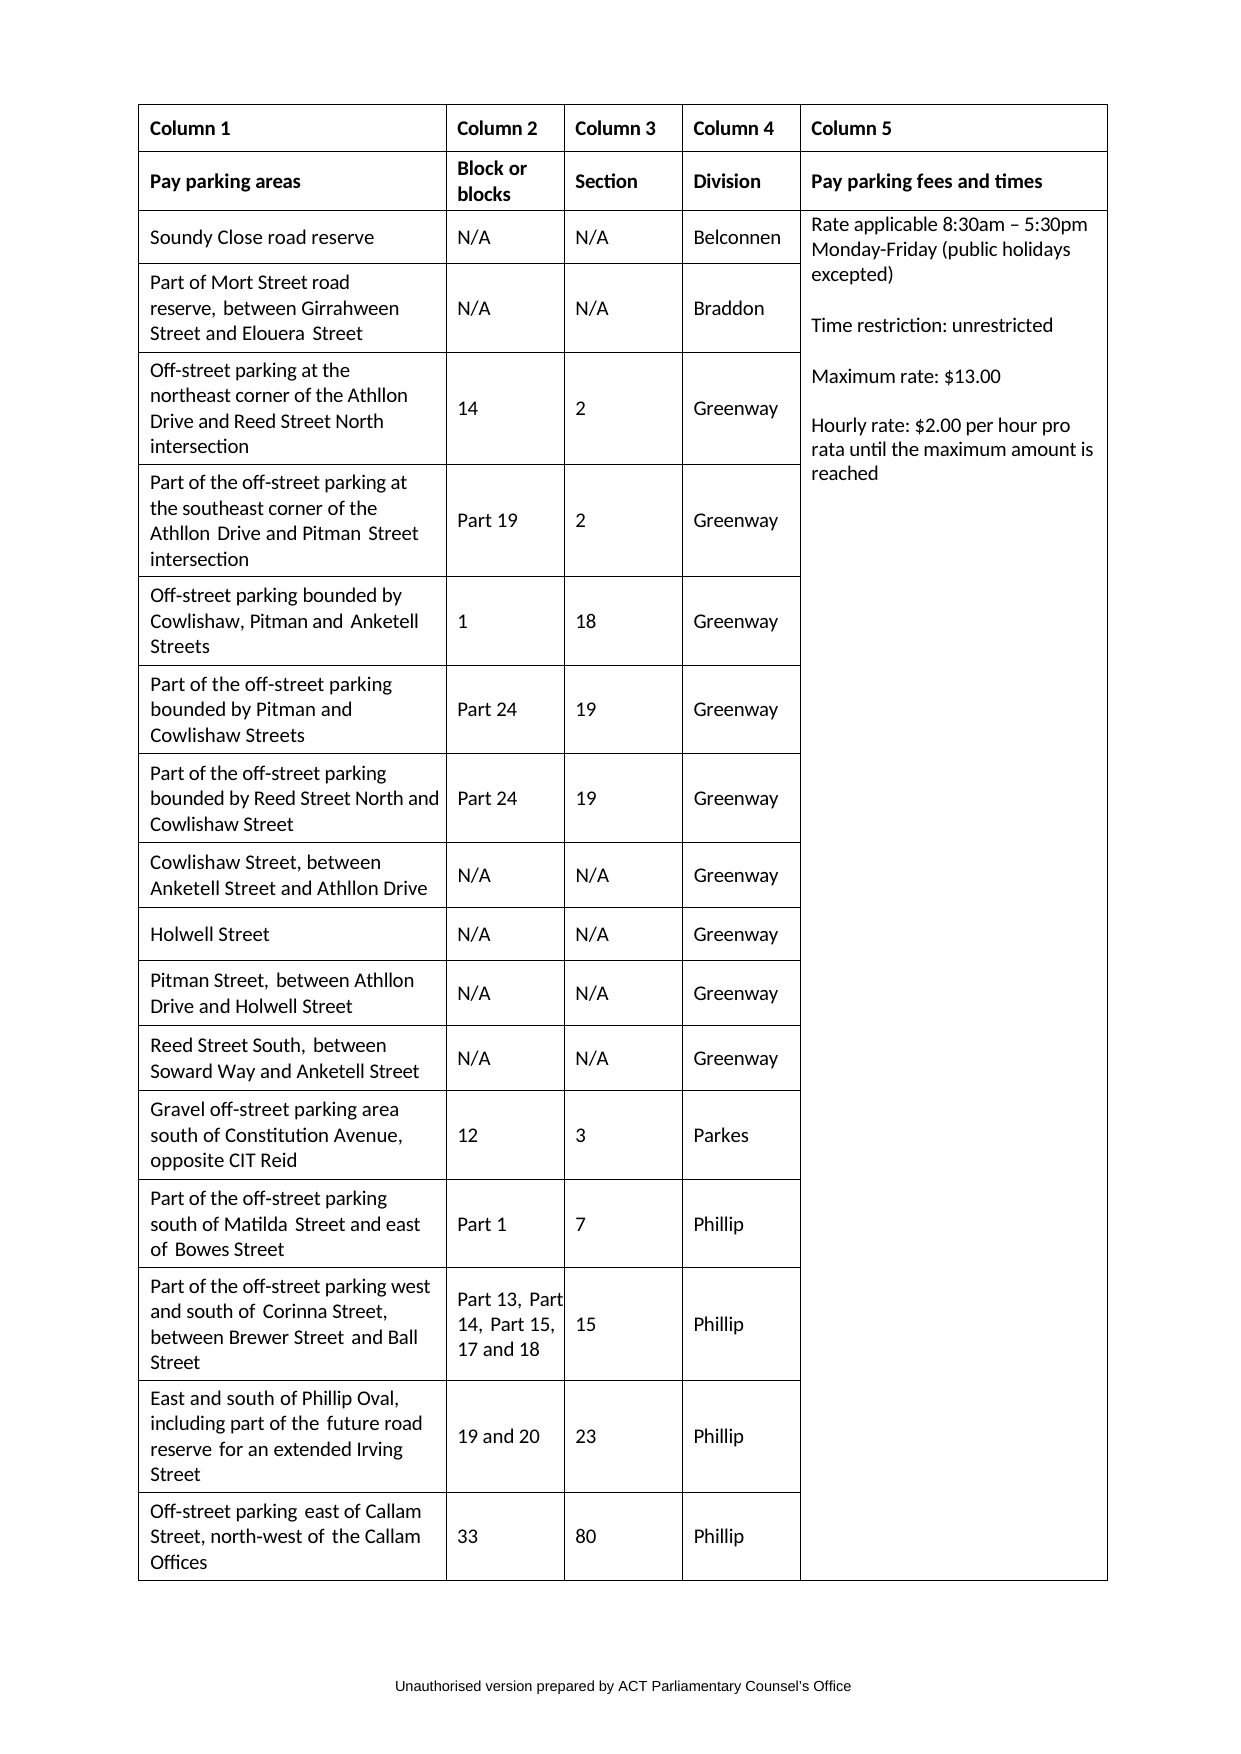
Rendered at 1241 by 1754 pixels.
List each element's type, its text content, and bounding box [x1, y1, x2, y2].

table_cell Section [565, 152, 682, 210]
table_cell 33 [447, 1493, 564, 1580]
table_cell 19 and 20 [447, 1381, 564, 1492]
table_cell Phillip [683, 1268, 800, 1379]
table_cell 1 [447, 577, 564, 664]
table_cell Part 13, Part 14, Part 15, 17 and 18 [447, 1268, 564, 1379]
table_cell Parkes [683, 1091, 800, 1179]
table_cell Belconnen [683, 211, 800, 263]
table_cell Greenway [683, 1026, 800, 1090]
table_cell Pay parking areas [139, 152, 446, 210]
table_cell Greenway [683, 577, 800, 664]
table_cell Division [683, 152, 800, 210]
table_cell Holwell Street [139, 908, 446, 960]
table_cell Part of the off-street parking at the southeast corner of the Athllon Drive and Pitman Street intersection [139, 465, 446, 576]
table_cell 80 [565, 1493, 682, 1580]
table_cell 7 [565, 1180, 682, 1267]
table_cell Off-street parking at the northeast corner of the Athllon Drive and Reed Street North intersection [139, 353, 446, 464]
table_cell Greenway [683, 465, 800, 576]
table_cell Part of Mort Street road reserve, between Girrahween Street and Elouera Street [139, 264, 446, 352]
table_cell N/A [447, 211, 564, 263]
table_cell Greenway [683, 843, 800, 907]
table_cell 19 [565, 754, 682, 842]
table_cell Part 1 [447, 1180, 564, 1267]
table_cell Gravel off-street parking area south of Constitution Avenue, opposite CIT Reid [139, 1091, 446, 1179]
table_cell N/A [565, 211, 682, 263]
table_cell Off‐street parking bounded by Cowlishaw, Pitman and Anketell Streets [139, 577, 446, 664]
table_cell Pay parking fees and times [801, 152, 1107, 210]
table_cell Phillip [683, 1493, 800, 1580]
table_cell Phillip [683, 1381, 800, 1492]
table_cell Off‐street parking east of Callam Street, north‐west of the Callam Offices [139, 1493, 446, 1580]
table_cell N/A [565, 843, 682, 907]
table_cell Part of the off-street parking bounded by Reed Street North and Cowlishaw Street [139, 754, 446, 842]
table_cell N/A [565, 264, 682, 352]
table_cell N/A [447, 1026, 564, 1090]
table_cell Pitman Street, between Athllon Drive and Holwell Street [139, 961, 446, 1025]
table_cell Part 24 [447, 754, 564, 842]
table_cell Part of the off-street parking west and south of Corinna Street, between Brewer Street and Ball Street [139, 1268, 446, 1379]
table_cell Phillip [683, 1180, 800, 1267]
table_cell 18 [565, 577, 682, 664]
table_cell Greenway [683, 666, 800, 753]
table_cell 3 [565, 1091, 682, 1179]
table_cell N/A [565, 1026, 682, 1090]
table_cell Block or blocks [447, 152, 564, 210]
table_cell N/A [447, 961, 564, 1025]
table_header Column 5 [801, 105, 1107, 151]
table_cell Part 19 [447, 465, 564, 576]
table_header Column 2 [447, 105, 564, 151]
table_cell N/A [565, 961, 682, 1025]
table_cell 19 [565, 666, 682, 753]
table_cell Part 24 [447, 666, 564, 753]
table_cell Cowlishaw Street, between Anketell Street and Athllon Drive [139, 843, 446, 907]
table_cell Braddon [683, 264, 800, 352]
table_cell N/A [447, 843, 564, 907]
table_cell Greenway [683, 353, 800, 464]
table_cell N/A [447, 908, 564, 960]
table_cell Greenway [683, 908, 800, 960]
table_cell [801, 211, 1107, 1580]
table_cell East and south of Phillip Oval, including part of the future road reserve for an extended Irving Street [139, 1381, 446, 1492]
table_cell Part of the off-street parking bounded by Pitman and Cowlishaw Streets [139, 666, 446, 753]
table_header Column 1 [139, 105, 446, 151]
table_cell N/A [447, 264, 564, 352]
table_header Column 3 [565, 105, 682, 151]
table_cell Greenway [683, 754, 800, 842]
table_cell 23 [565, 1381, 682, 1492]
table_cell 15 [565, 1268, 682, 1379]
table_cell 2 [565, 465, 682, 576]
table_cell Reed Street South, between Soward Way and Anketell Street [139, 1026, 446, 1090]
table_cell Greenway [683, 961, 800, 1025]
table_cell Soundy Close road reserve [139, 211, 446, 263]
table_header Column 4 [683, 105, 800, 151]
table_cell 2 [565, 353, 682, 464]
table_cell Part of the off‐street parking south of Matilda Street and east of Bowes Street [139, 1180, 446, 1267]
table_cell N/A [565, 908, 682, 960]
table_cell 14 [447, 353, 564, 464]
table_cell 12 [447, 1091, 564, 1179]
